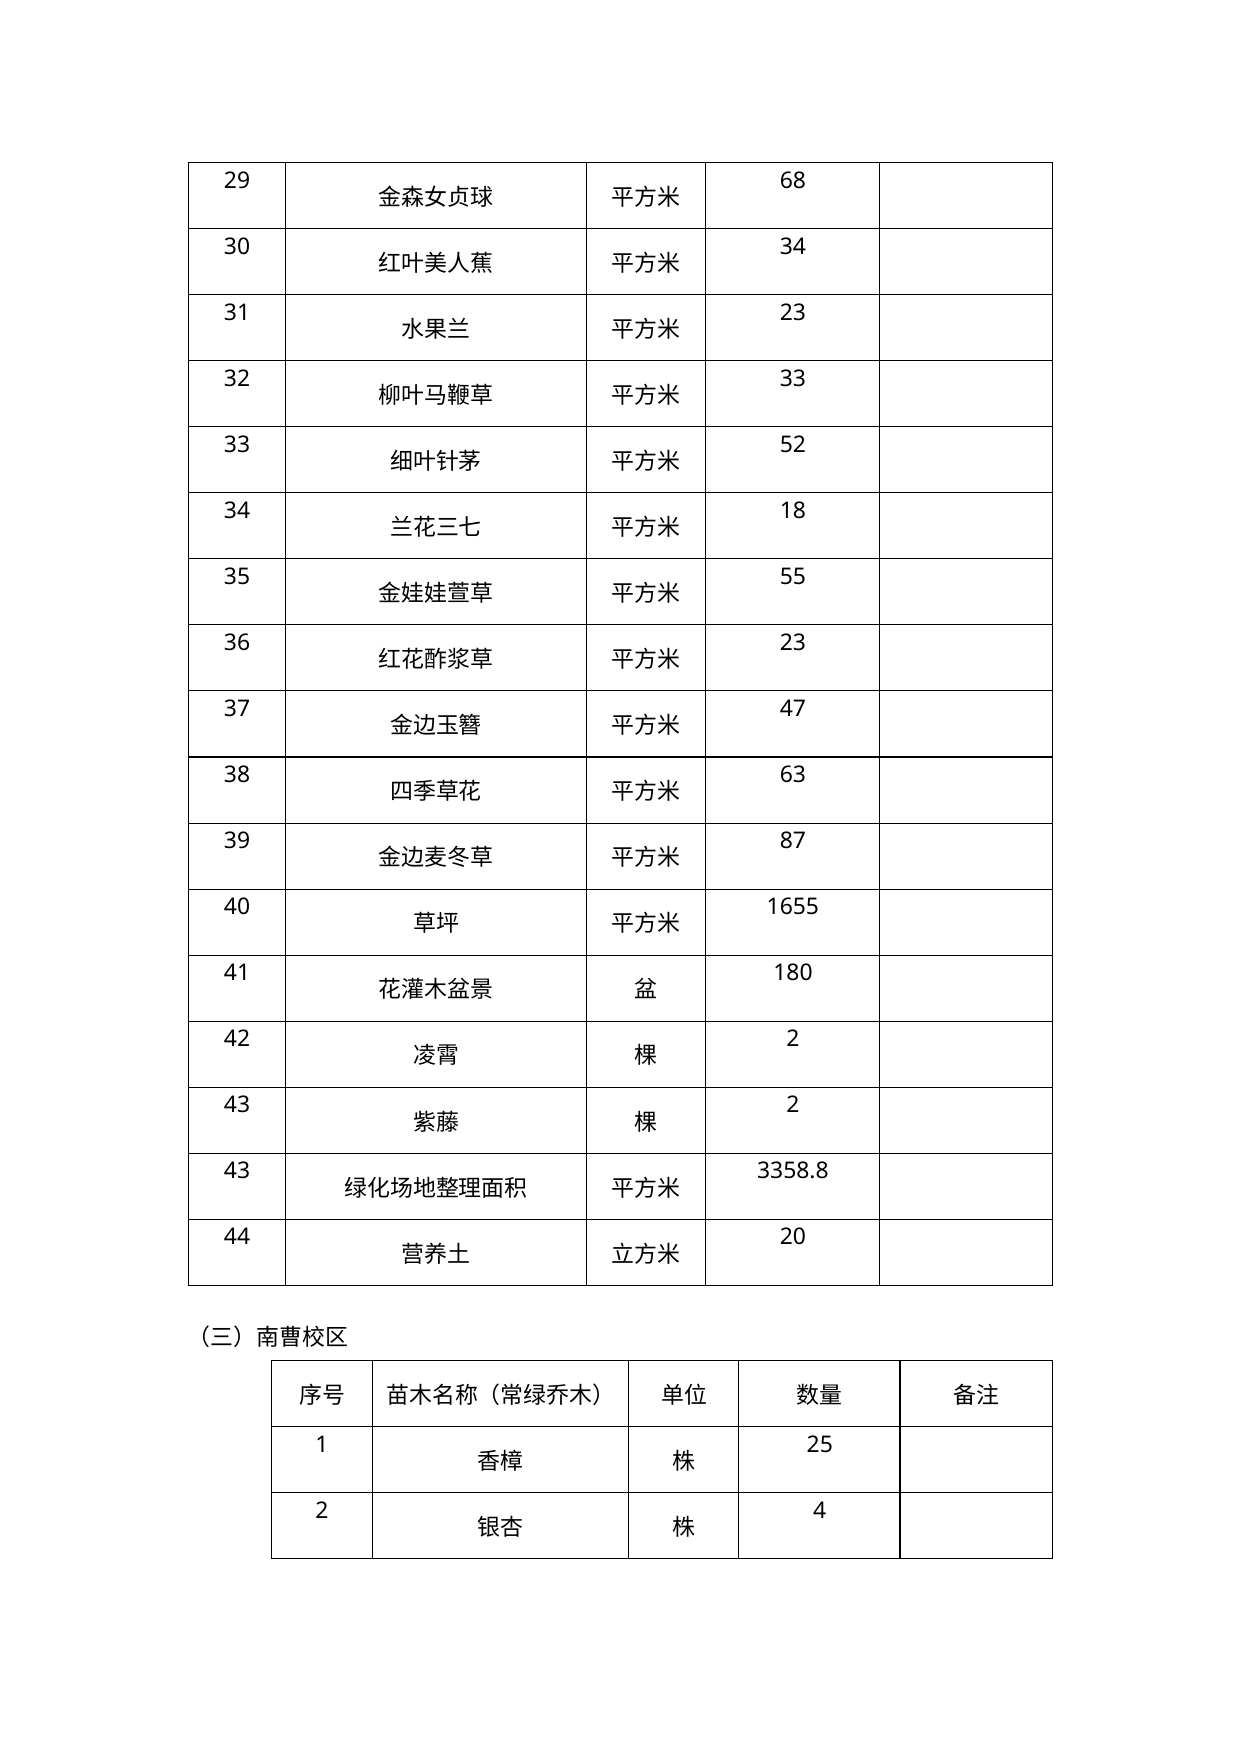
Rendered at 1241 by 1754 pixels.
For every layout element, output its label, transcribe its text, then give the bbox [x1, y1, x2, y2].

table_cell [880, 361, 1052, 426]
table_cell 2 [706, 1022, 879, 1087]
table_cell 平方米 [587, 559, 705, 624]
table_cell [880, 295, 1052, 360]
table_cell 4 [739, 1493, 899, 1558]
table_cell [880, 1220, 1052, 1285]
table_cell 44 [189, 1220, 285, 1285]
table_cell 43 [189, 1154, 285, 1219]
table_cell [880, 493, 1052, 558]
table_cell 32 [189, 361, 285, 426]
table_cell 30 [189, 229, 285, 294]
table_cell 凌霄 [286, 1022, 586, 1087]
table_cell 平方米 [587, 163, 705, 228]
table_cell 红花酢浆草 [286, 625, 586, 690]
table_cell [880, 691, 1052, 756]
table_cell 金边玉簪 [286, 691, 586, 756]
table_cell 47 [706, 691, 879, 756]
table_cell [880, 163, 1052, 228]
table_cell 株 [629, 1427, 738, 1492]
table_cell 41 [189, 956, 285, 1021]
table_cell [880, 758, 1052, 822]
table_cell 55 [706, 559, 879, 624]
table_cell 株 [629, 1493, 738, 1558]
table_cell 金森女贞球 [286, 163, 586, 228]
table_cell 平方米 [587, 691, 705, 756]
table_cell 68 [706, 163, 879, 228]
table_cell 25 [739, 1427, 899, 1492]
table_cell 180 [706, 956, 879, 1021]
table_cell [901, 1427, 1052, 1492]
table_cell 63 [706, 758, 879, 822]
table_cell 36 [189, 625, 285, 690]
table_cell 银杏 [373, 1493, 628, 1558]
table_header 备注 [901, 1361, 1052, 1426]
table_cell 花灌木盆景 [286, 956, 586, 1021]
table_cell 平方米 [587, 890, 705, 954]
table_cell 柳叶马鞭草 [286, 361, 586, 426]
table_cell 35 [189, 559, 285, 624]
table_cell 18 [706, 493, 879, 558]
table_header 苗木名称（常绿乔木） [373, 1361, 628, 1426]
table_header 单位 [629, 1361, 738, 1426]
table_cell 39 [189, 824, 285, 888]
table_cell 20 [706, 1220, 879, 1285]
table_header 序号 [272, 1361, 372, 1426]
table_cell 平方米 [587, 1154, 705, 1219]
table_cell 平方米 [587, 229, 705, 294]
table_cell [880, 1154, 1052, 1219]
table_cell 平方米 [587, 625, 705, 690]
table_cell 金娃娃萱草 [286, 559, 586, 624]
table_cell 平方米 [587, 758, 705, 822]
table_cell 香樟 [373, 1427, 628, 1492]
table_cell 2 [272, 1493, 372, 1558]
table_cell 23 [706, 625, 879, 690]
table_cell 棵 [587, 1088, 705, 1153]
table_cell 平方米 [587, 295, 705, 360]
table_cell 1 [272, 1427, 372, 1492]
table_cell 3358.8 [706, 1154, 879, 1219]
table_cell 2 [706, 1088, 879, 1153]
table_cell [880, 427, 1052, 492]
table_cell [880, 824, 1052, 888]
table_cell [880, 956, 1052, 1021]
table_cell 紫藤 [286, 1088, 586, 1153]
table_header 数量 [739, 1361, 899, 1426]
table_cell 40 [189, 890, 285, 954]
table_cell 棵 [587, 1022, 705, 1087]
table_cell 52 [706, 427, 879, 492]
table_cell 平方米 [587, 361, 705, 426]
table_cell 29 [189, 163, 285, 228]
table_cell 四季草花 [286, 758, 586, 822]
table_cell 细叶针茅 [286, 427, 586, 492]
table_cell 水果兰 [286, 295, 586, 360]
table_cell 31 [189, 295, 285, 360]
table_cell 34 [189, 493, 285, 558]
table_cell [880, 890, 1052, 954]
table_cell 平方米 [587, 493, 705, 558]
table_cell 33 [706, 361, 879, 426]
table_cell [880, 1088, 1052, 1153]
table_cell 37 [189, 691, 285, 756]
table_cell 87 [706, 824, 879, 888]
table_cell 33 [189, 427, 285, 492]
table_cell 兰花三七 [286, 493, 586, 558]
table_cell 34 [706, 229, 879, 294]
table_cell [901, 1493, 1052, 1558]
table_cell 1655 [706, 890, 879, 954]
table_cell 红叶美人蕉 [286, 229, 586, 294]
table_cell 金边麦冬草 [286, 824, 586, 888]
table_cell 23 [706, 295, 879, 360]
table_cell [880, 229, 1052, 294]
table_cell 38 [189, 758, 285, 822]
table_cell 平方米 [587, 427, 705, 492]
table_cell [880, 625, 1052, 690]
table_cell 43 [189, 1088, 285, 1153]
text （三）南曹校区 [187, 1319, 1053, 1352]
table_cell [880, 559, 1052, 624]
table_cell 立方米 [587, 1220, 705, 1285]
table_cell 平方米 [587, 824, 705, 888]
table_cell 草坪 [286, 890, 586, 954]
table_cell 绿化场地整理面积 [286, 1154, 586, 1219]
table_cell 盆 [587, 956, 705, 1021]
table_cell 营养土 [286, 1220, 586, 1285]
table_cell 42 [189, 1022, 285, 1087]
table_cell [880, 1022, 1052, 1087]
